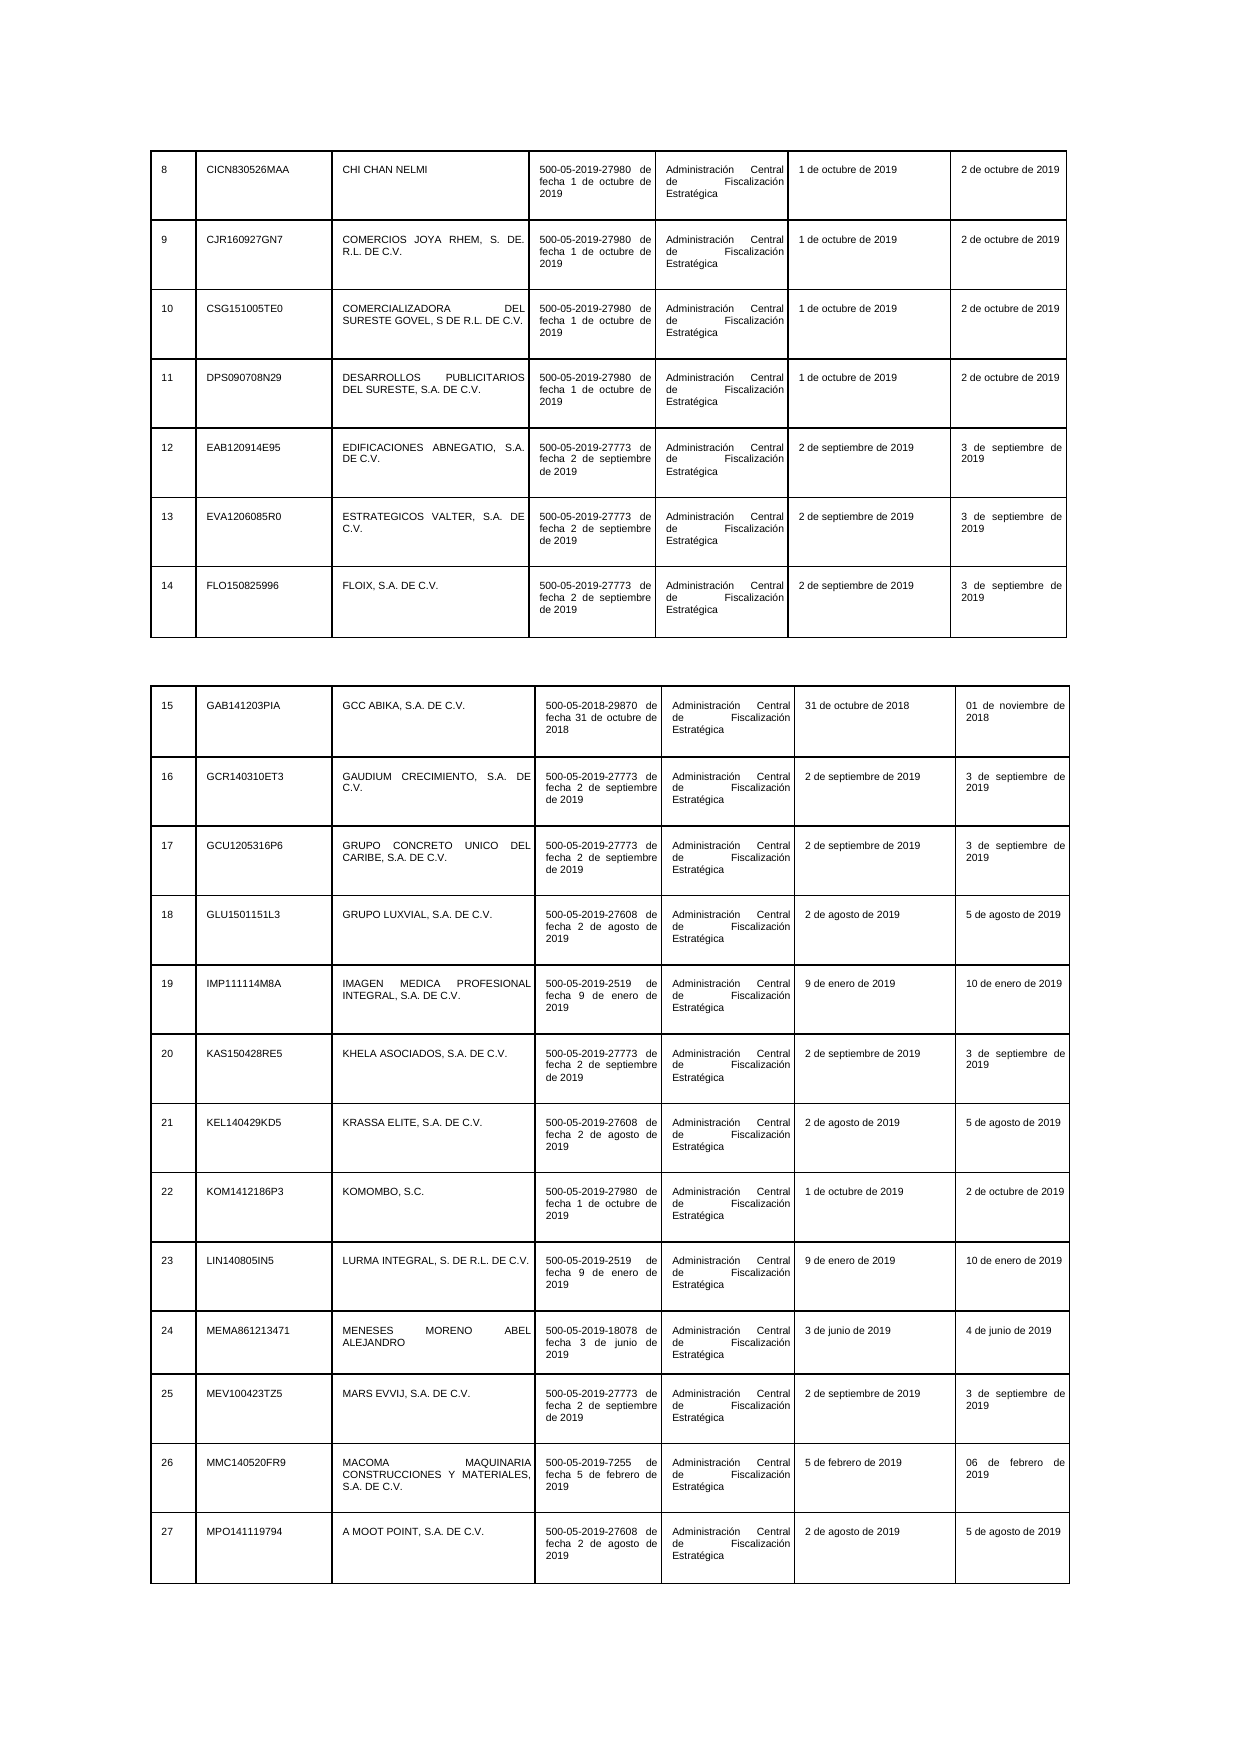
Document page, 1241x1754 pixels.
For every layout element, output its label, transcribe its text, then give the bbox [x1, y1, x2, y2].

table_cell 5 de febrero de 2019 [795, 1444, 955, 1512]
table_cell MENESES MORENO ABEL ALEJANDRO [333, 1312, 534, 1373]
table_cell 500-05-2019-27980 de fecha 1 de octubre de 2019 [536, 1173, 661, 1241]
table_cell 16 [152, 758, 195, 825]
table_cell 2 de octubre de 2019 [951, 152, 1066, 219]
table_cell MEV100423TZ5 [197, 1375, 331, 1442]
table_cell EDIFICACIONES ABNEGATIO, S.A. DE C.V. [333, 429, 528, 496]
table_header 31 de octubre de 2018 [795, 687, 955, 756]
table_header 01 de noviembre de 2018 [956, 687, 1069, 756]
table_cell EAB120914E95 [197, 429, 331, 496]
table_cell IMP111114M8A [197, 966, 331, 1033]
table_cell Administración Central de Fiscalización Estratégica [662, 1375, 794, 1442]
table_header 500-05-2018-29870 de fecha 31 de octubre de 2018 [536, 687, 661, 756]
table_cell KRASSA ELITE, S.A. DE C.V. [333, 1104, 534, 1172]
table_cell 2 de agosto de 2019 [795, 896, 955, 964]
table_cell 11 [152, 360, 195, 427]
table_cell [656, 152, 787, 219]
table_cell 500-05-2019-27980 de fecha 1 de octubre de 2019 [530, 152, 655, 219]
table_cell A MOOT POINT, S.A. DE C.V. [333, 1513, 534, 1583]
table_cell GRUPO LUXVIAL, S.A. DE C.V. [333, 896, 534, 964]
table_cell KOMOMBO, S.C. [333, 1173, 534, 1241]
table_cell 3 de septiembre de 2019 [956, 1035, 1069, 1102]
table_cell IMAGEN MEDICA PROFESIONAL INTEGRAL, S.A. DE C.V. [333, 966, 534, 1033]
table_cell DESARROLLOS PUBLICITARIOS DEL SURESTE, S.A. DE C.V. [333, 360, 528, 427]
table_cell 500-05-2019-27608 de fecha 2 de agosto de 2019 [536, 1104, 661, 1172]
table_cell FLO150825996 [197, 567, 331, 636]
table_cell 12 [152, 429, 195, 496]
table_cell ESTRATEGICOS VALTER, S.A. DE C.V. [333, 498, 528, 566]
table_cell COMERCIALIZADORA DEL SURESTE GOVEL, S DE R.L. DE C.V. [333, 290, 528, 358]
table_cell 5 de agosto de 2019 [956, 1513, 1069, 1583]
table_cell Administración Central de Fiscalización Estratégica [662, 1035, 794, 1102]
table_cell 3 de septiembre de 2019 [951, 429, 1066, 496]
table_cell 10 de enero de 2019 [956, 966, 1069, 1033]
table_cell LURMA INTEGRAL, S. DE R.L. DE C.V. [333, 1243, 534, 1310]
table_cell CJR160927GN7 [197, 221, 331, 288]
table_cell 27 [152, 1513, 195, 1583]
table_header Administración Central de Fiscalización Estratégica [662, 687, 794, 756]
table_header GAB141203PIA [197, 687, 331, 756]
table_cell Administración Central de Fiscalización Estratégica [662, 966, 794, 1033]
table_cell 9 de enero de 2019 [795, 966, 955, 1033]
table_cell 2 de septiembre de 2019 [789, 567, 950, 636]
table_cell 10 [152, 290, 195, 358]
table_cell 500-05-2019-27608 de fecha 2 de agosto de 2019 [536, 896, 661, 964]
table_cell Administración Central de Fiscalización Estratégica [656, 429, 787, 496]
table_cell Administración Central de Fiscalización Estratégica [662, 1444, 794, 1512]
table_cell 9 de enero de 2019 [795, 1243, 955, 1310]
table_cell 8 [152, 152, 195, 219]
table_cell 13 [152, 498, 195, 566]
table_cell 500-05-2019-18078 de fecha 3 de junio de 2019 [536, 1312, 661, 1373]
table_cell MPO141119794 [197, 1513, 331, 1583]
table_cell 2 de octubre de 2019 [951, 290, 1066, 358]
table_cell Administración Central de Fiscalización Estratégica [662, 1243, 794, 1310]
table_cell 1 de octubre de 2019 [789, 221, 950, 288]
table_cell 3 de septiembre de 2019 [956, 758, 1069, 825]
table_cell 1 de octubre de 2019 [789, 152, 950, 219]
table_cell 500-05-2019-27980 de fecha 1 de octubre de 2019 [530, 360, 655, 427]
table_cell MARS EVVIJ, S.A. DE C.V. [333, 1375, 534, 1442]
table_cell 23 [152, 1243, 195, 1310]
table_cell 14 [152, 567, 195, 636]
table_cell Administración Central de Fiscalización Estratégica [656, 221, 787, 288]
table_cell KOM1412186P3 [197, 1173, 331, 1241]
table_cell 2 de septiembre de 2019 [789, 429, 950, 496]
table_cell CSG151005TE0 [197, 290, 331, 358]
table_cell 500-05-2019-7255 de fecha 5 de febrero de 2019 [536, 1444, 661, 1512]
table_cell Administración Central de Fiscalización Estratégica [662, 1312, 794, 1373]
table_cell Administración Central de Fiscalización Estratégica [662, 1173, 794, 1241]
table_cell 2 de agosto de 2019 [795, 1513, 955, 1583]
table_cell 3 de septiembre de 2019 [956, 1375, 1069, 1442]
table_cell 5 de agosto de 2019 [956, 1104, 1069, 1172]
table_cell 3 de septiembre de 2019 [956, 827, 1069, 894]
table_cell Administración Central de Fiscalización Estratégica [656, 290, 787, 358]
table_cell 22 [152, 1173, 195, 1241]
table_cell Administración Central de Fiscalización Estratégica [656, 498, 787, 566]
table_cell 500-05-2019-27773 de fecha 2 de septiembre de 2019 [530, 429, 655, 496]
table_cell CICN830526MAA [197, 152, 331, 219]
table_cell 2 de septiembre de 2019 [795, 758, 955, 825]
table_cell 500-05-2019-27980 de fecha 1 de octubre de 2019 [530, 290, 655, 358]
table_cell 3 de septiembre de 2019 [951, 498, 1066, 566]
table_cell KHELA ASOCIADOS, S.A. DE C.V. [333, 1035, 534, 1102]
table_cell 500-05-2019-27773 de fecha 2 de septiembre de 2019 [536, 1035, 661, 1102]
table_cell Administración Central de Fiscalización Estratégica [656, 567, 787, 636]
table_cell 20 [152, 1035, 195, 1102]
table_cell Administración Central de Fiscalización Estratégica [656, 360, 787, 427]
table_cell MACOMA MAQUINARIA CONSTRUCCIONES Y MATERIALES, S.A. DE C.V. [333, 1444, 534, 1512]
table_header GCC ABIKA, S.A. DE C.V. [333, 687, 534, 756]
table_cell MMC140520FR9 [197, 1444, 331, 1512]
table_cell 500-05-2019-2519 de fecha 9 de enero de 2019 [536, 1243, 661, 1310]
table_cell 2 de septiembre de 2019 [789, 498, 950, 566]
table_cell 500-05-2019-2519 de fecha 9 de enero de 2019 [536, 966, 661, 1033]
table_cell GRUPO CONCRETO UNICO DEL CARIBE, S.A. DE C.V. [333, 827, 534, 894]
table_cell 24 [152, 1312, 195, 1373]
table_cell GCU1205316P6 [197, 827, 331, 894]
table_cell 25 [152, 1375, 195, 1442]
table_cell 19 [152, 966, 195, 1033]
table_cell 5 de agosto de 2019 [956, 896, 1069, 964]
table_cell 1 de octubre de 2019 [789, 360, 950, 427]
table_cell GLU1501151L3 [197, 896, 331, 964]
table_cell 2 de septiembre de 2019 [795, 827, 955, 894]
table_cell 500-05-2019-27773 de fecha 2 de septiembre de 2019 [530, 498, 655, 566]
table_cell 17 [152, 827, 195, 894]
table_cell 9 [152, 221, 195, 288]
table_cell 4 de junio de 2019 [956, 1312, 1069, 1373]
table_cell EVA1206085R0 [197, 498, 331, 566]
table_cell 1 de octubre de 2019 [789, 290, 950, 358]
table_cell 2 de agosto de 2019 [795, 1104, 955, 1172]
table_cell FLOIX, S.A. DE C.V. [333, 567, 528, 636]
table_cell 18 [152, 896, 195, 964]
table_cell 2 de septiembre de 2019 [795, 1035, 955, 1102]
table_cell COMERCIOS JOYA RHEM, S. DE. R.L. DE C.V. [333, 221, 528, 288]
table_cell 3 de junio de 2019 [795, 1312, 955, 1373]
table_cell LIN140805IN5 [197, 1243, 331, 1310]
table_cell 500-05-2019-27773 de fecha 2 de septiembre de 2019 [536, 827, 661, 894]
table_cell KEL140429KD5 [197, 1104, 331, 1172]
table_cell Administración Central de Fiscalización Estratégica [662, 896, 794, 964]
table_cell Administración Central de Fiscalización Estratégica [662, 1513, 794, 1583]
table_cell 10 de enero de 2019 [956, 1243, 1069, 1310]
table_cell 500-05-2019-27773 de fecha 2 de septiembre de 2019 [536, 1375, 661, 1442]
table_cell GAUDIUM CRECIMIENTO, S.A. DE C.V. [333, 758, 534, 825]
table_header 15 [152, 687, 195, 756]
table_cell 3 de septiembre de 2019 [951, 567, 1066, 636]
table_cell KAS150428RE5 [197, 1035, 331, 1102]
table_cell 2 de septiembre de 2019 [795, 1375, 955, 1442]
table_cell Administración Central de Fiscalización Estratégica [662, 758, 794, 825]
table_cell 06 de febrero de 2019 [956, 1444, 1069, 1512]
table_cell 1 de octubre de 2019 [795, 1173, 955, 1241]
table_cell 26 [152, 1444, 195, 1512]
table_cell Administración Central de Fiscalización Estratégica [662, 827, 794, 894]
table_cell Administración Central de Fiscalización Estratégica [662, 1104, 794, 1172]
table_cell 500-05-2019-27608 de fecha 2 de agosto de 2019 [536, 1513, 661, 1583]
table_cell 21 [152, 1104, 195, 1172]
table_cell CHI CHAN NELMI [333, 152, 528, 219]
table_cell MEMA861213471 [197, 1312, 331, 1373]
table_cell 2 de octubre de 2019 [951, 221, 1066, 288]
table_cell GCR140310ET3 [197, 758, 331, 825]
table_cell 500-05-2019-27773 de fecha 2 de septiembre de 2019 [530, 567, 655, 636]
table_cell 500-05-2019-27773 de fecha 2 de septiembre de 2019 [536, 758, 661, 825]
table_cell 2 de octubre de 2019 [956, 1173, 1069, 1241]
table_cell DPS090708N29 [197, 360, 331, 427]
table_cell 500-05-2019-27980 de fecha 1 de octubre de 2019 [530, 221, 655, 288]
table_cell 2 de octubre de 2019 [951, 360, 1066, 427]
